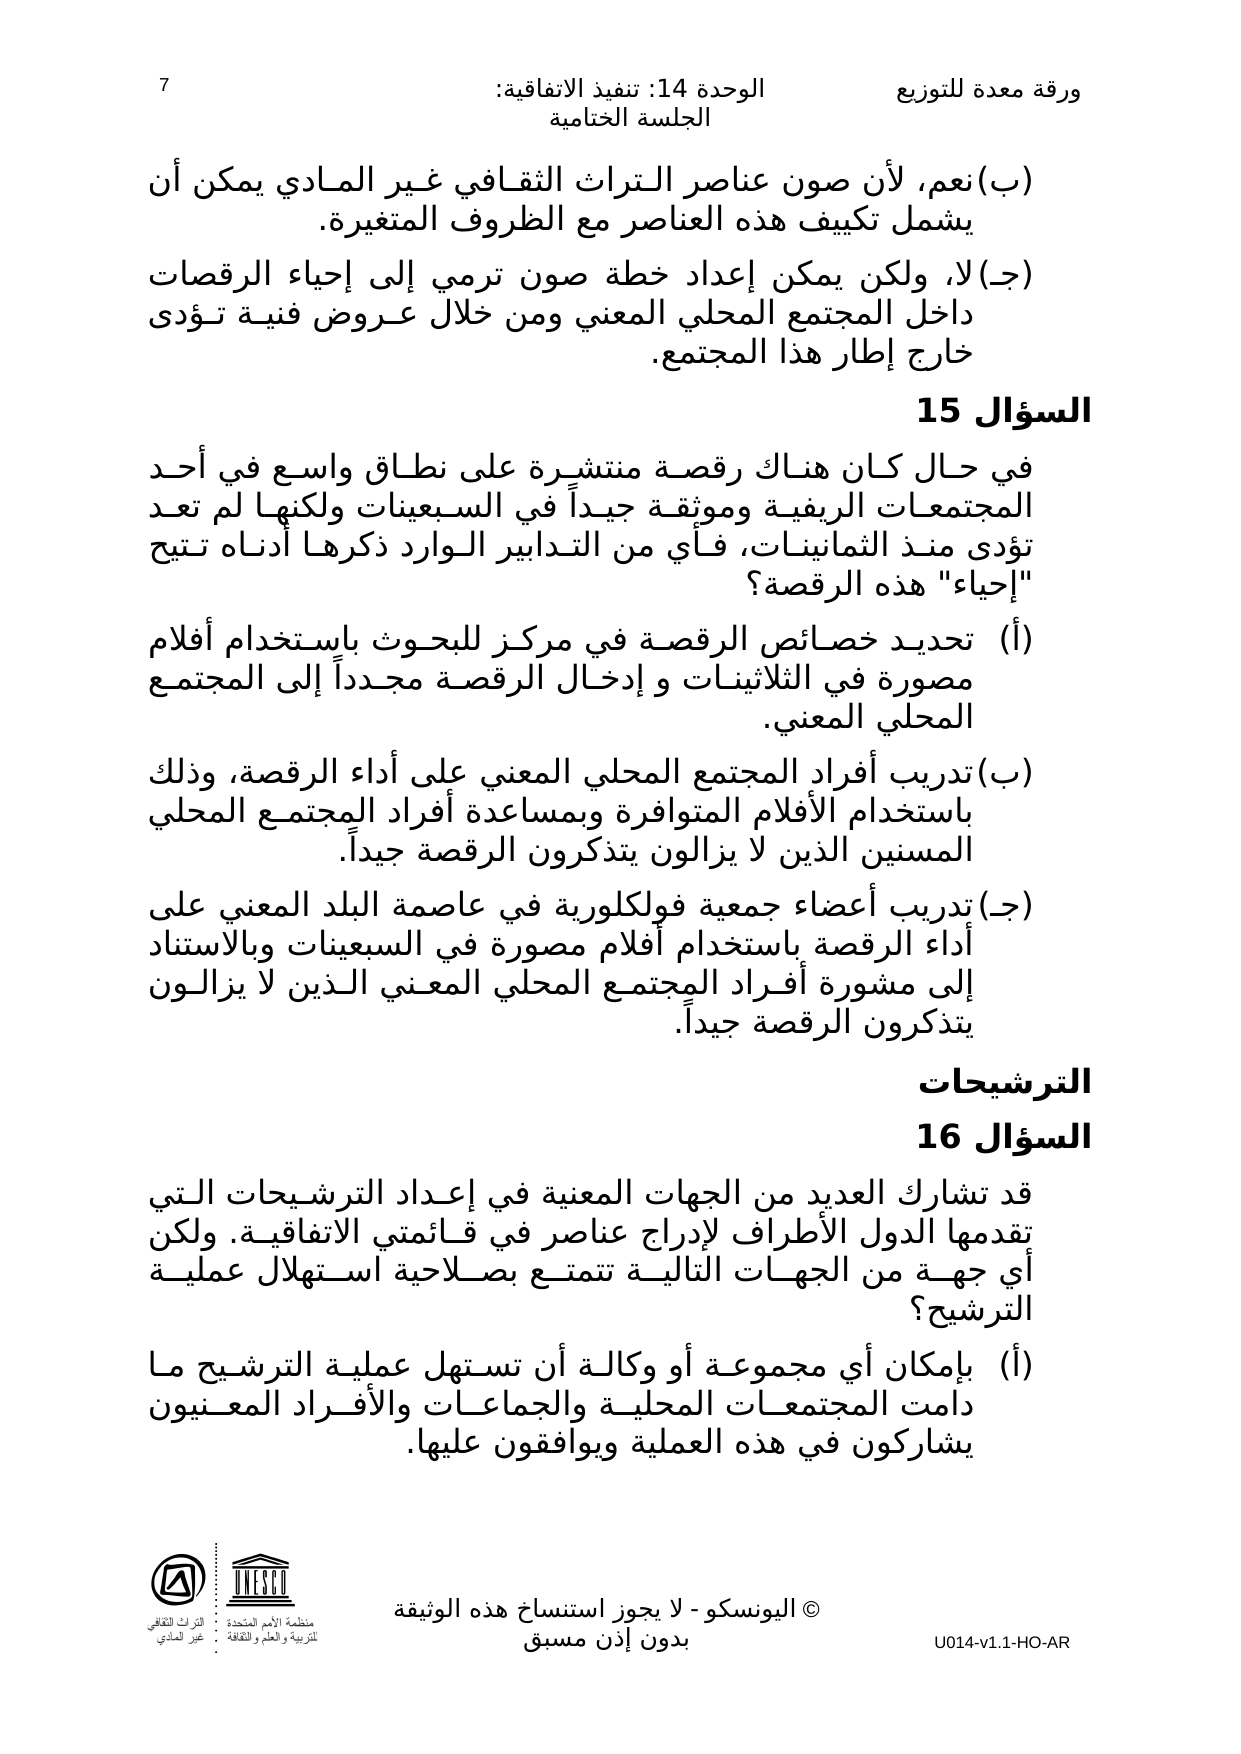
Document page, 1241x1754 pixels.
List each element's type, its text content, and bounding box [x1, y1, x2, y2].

text ‏(جـ) تدريب أعضاء جمعية فولكلورية في عاصمة البلد المعني على أداء الرقصة باستخدام أفلام مصورة في وبالاستناد إلى مشورة أفراد المجتمع المحلي المعني الذين لا يزالون يتذكرون الرقصة جيداً. [148, 886, 1033, 1041]
picture [147, 1543, 318, 1653]
text ‏(جـ) لا، ولكن يمكن إعداد خطة صون ترمي إلى إحياء الرقصات داخل المجتمع المحلي المعني ومن خلال عروض فنية تؤدى خارج إطار هذا المجتمع‎. [148, 254, 1033, 371]
text ‏السؤال 16 [148, 1118, 1093, 1157]
text ‏الترشيحات [148, 1062, 1093, 1101]
text ‏(ب) تدريب أفراد المجتمع المحلي المعني على أداء الرقصة، وذلك باستخدام الأفلام المتوافرة وبمساعدة أفراد المجتمع المحلي المسنين الذين لا يزالون يتذكرون الرقصة جيداً‎. [148, 753, 1033, 869]
text ‏(ب) نعم، لأن صون عناصر التراث الثقافي غير المادي يمكن أن يشمل تكييف هذه العناصر مع الظروف المتغيرة‎. [148, 160, 1033, 238]
text ‏(أ) تحديد خصائص الرقصة في مركز للبحوث باستخدام أفلام مصورة فيوإدخال الرقصة مجدداً إلى المجتمع المحلي المعني‎. [148, 619, 1033, 736]
text ‏في حال كان هناك رقصة منتشرة على نطاق واسع في أحد المجتمعات الريفية وموثقة جيداً في السبعينات ولكنها لم تعد تؤدى منذ الثمانينات، فأي من التدابير الوارد ذكرها أدناه تتيح "إحياء" هذه الرقصة؟ [148, 447, 1033, 603]
text قد تشارك العديد من الجهات المعنية في إعداد الترشيحات التي تقدمها الدول الأطراف لإدراج عناصر في قائمتي الاتفاقية. ولكن أي جهة من الجهات التالية تتمتع بصلاحية استهلال عملية الترشيح؟ [148, 1173, 1033, 1329]
text ‏(أ) بإمكان أي مجموعة أو وكالة أن تستهل عملية الترشيح ما دامت المجتمعات المحلية والجماعات والأفراد المعنيون يشاركون في هذه العملية ويوافقون عليها‎. [148, 1345, 1033, 1462]
text ‏السؤال 15 [148, 392, 1093, 431]
